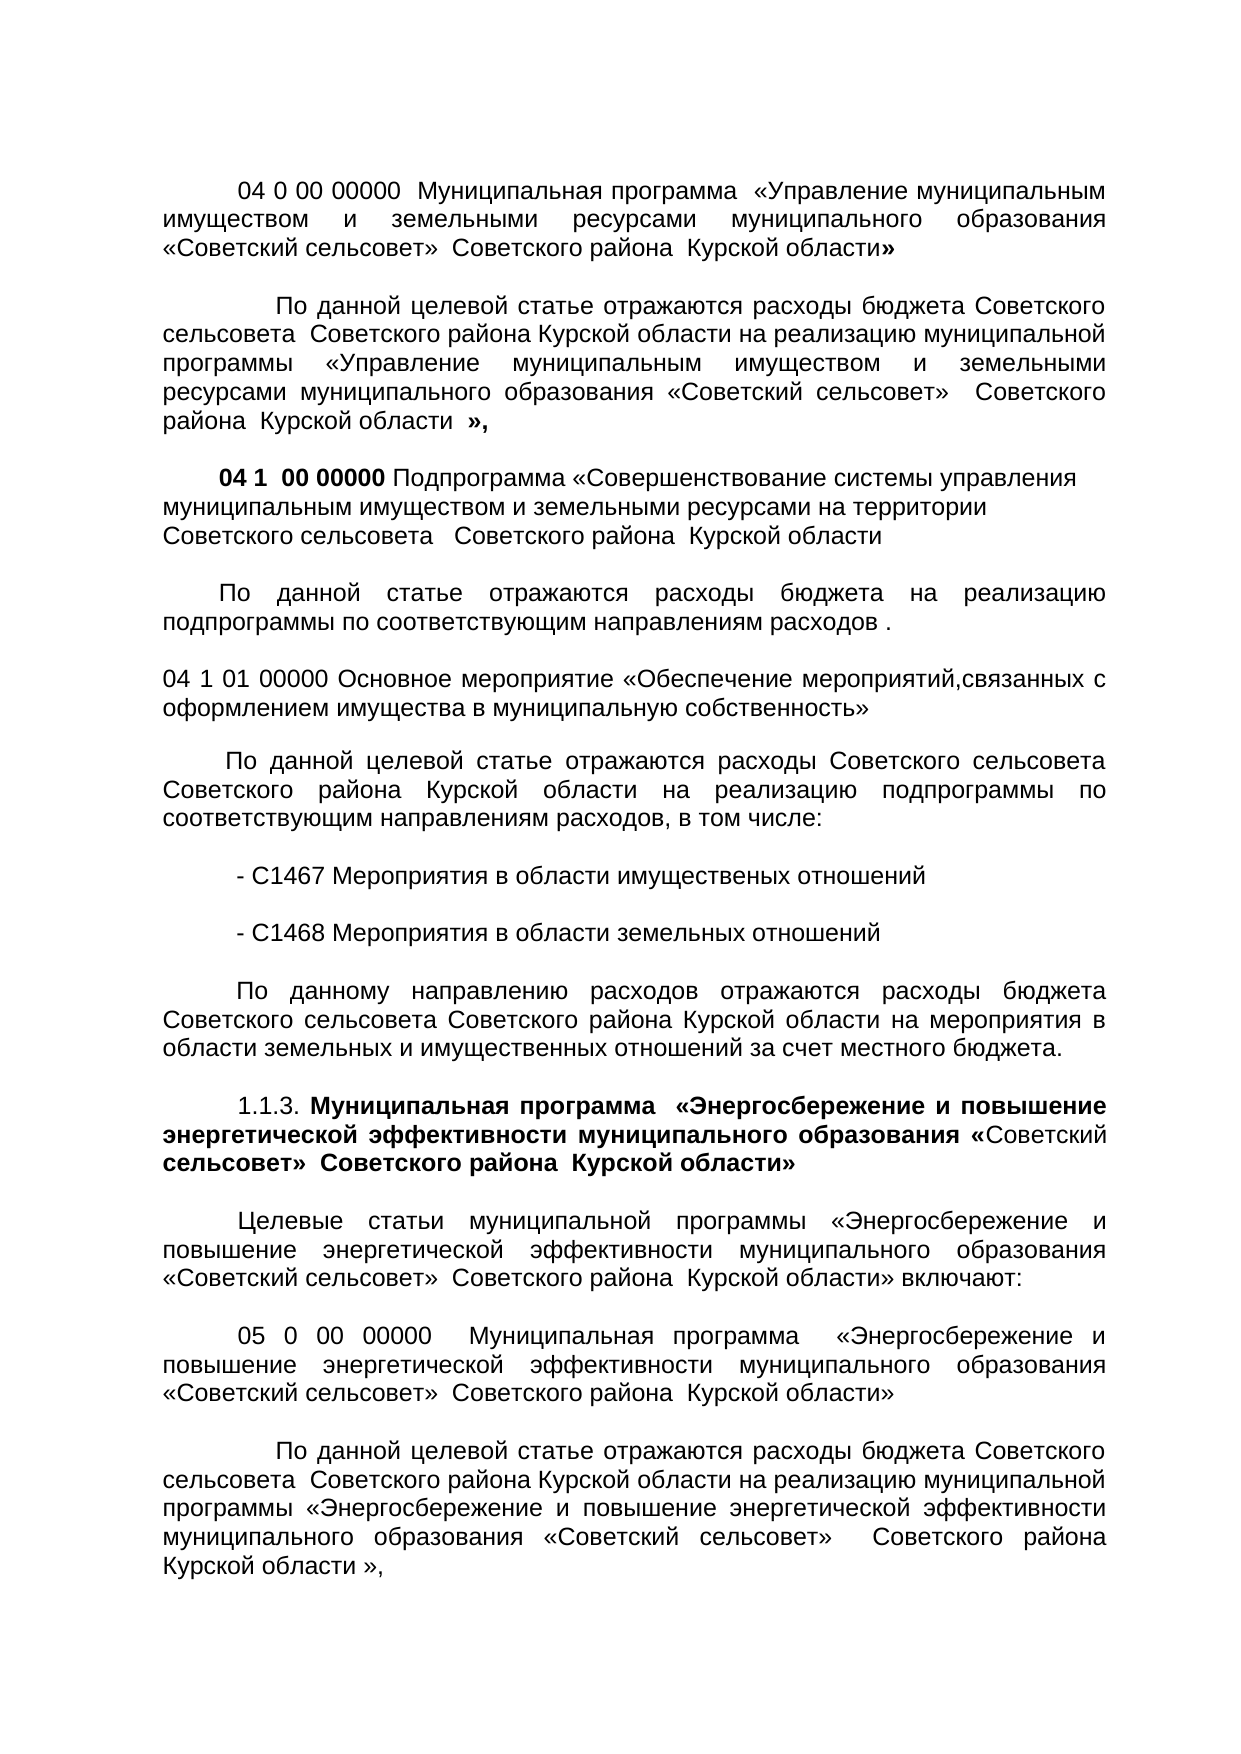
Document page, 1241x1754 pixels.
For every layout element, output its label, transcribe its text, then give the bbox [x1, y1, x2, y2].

text По данной целевой статье отражаются расходы Советского сельсовета Советского района Курской области на реализацию подпрограммы по соответствующим направлениям расходов, в том числе: [162, 746, 1107, 832]
text По данной целевой статье отражаются расходы бюджета Советского сельсовета Советского района Курской области на реализацию муниципальной программы «Управление муниципальным имуществом и земельными ресурсами муниципального образования «Советский сельсовет» Советского района Курской области », [162, 291, 1107, 434]
text По данному направлению расходов отражаются расходы бюджета Советского сельсовета Советского района Курской области на мероприятия в области земельных и имущественных отношений за счет местного бюджета. [162, 976, 1107, 1062]
text По данной целевой статье отражаются расходы бюджета Советского сельсовета Советского района Курской области на реализацию муниципальной программы «Энергосбережение и повышение энергетической эффективности муниципального образования «Советский сельсовет» Советского района Курской области », [162, 1436, 1107, 1580]
text 04 1 01 00000 Основное мероприятие «Обеспечение мероприятий,связанных с оформлением имущества в муниципальную собственность» [162, 664, 1107, 722]
text Целевые статьи муниципальной программы «Энергосбережение и повышение энергетической эффективности муниципального образования «Советский сельсовет» Советского района Курской области» включают: [162, 1206, 1107, 1292]
text - С1468 Мероприятия в области земельных отношений [162, 918, 1107, 947]
text 05 0 00 00000 Муниципальная программа «Энергосбережение и повышение энергетической эффективности муниципального образования «Советский сельсовет» Советского района Курской области» [162, 1321, 1107, 1407]
text 1.1.3. Муниципальная программа «Энергосбережение и повышение энергетической эффективности муниципального образования «Советский сельсовет» Советского района Курской области» [162, 1091, 1107, 1177]
text 04 1 00 00000 Подпрограмма «Совершенствование системы управления муниципальным имуществом и земельными ресурсами на территории Советского сельсовета Советского района Курской области [162, 463, 1107, 549]
text - С1467 Мероприятия в области имущественых отношений [162, 861, 1107, 890]
text По данной статье отражаются расходы бюджета на реализацию подпрограммы по соответствующим направлениям расходов . [162, 578, 1107, 636]
text 04 0 00 00000 Муниципальная программа «Управление муниципальным имуществом и земельными ресурсами муниципального образования «Советский сельсовет» Советского района Курской области» [162, 176, 1107, 262]
